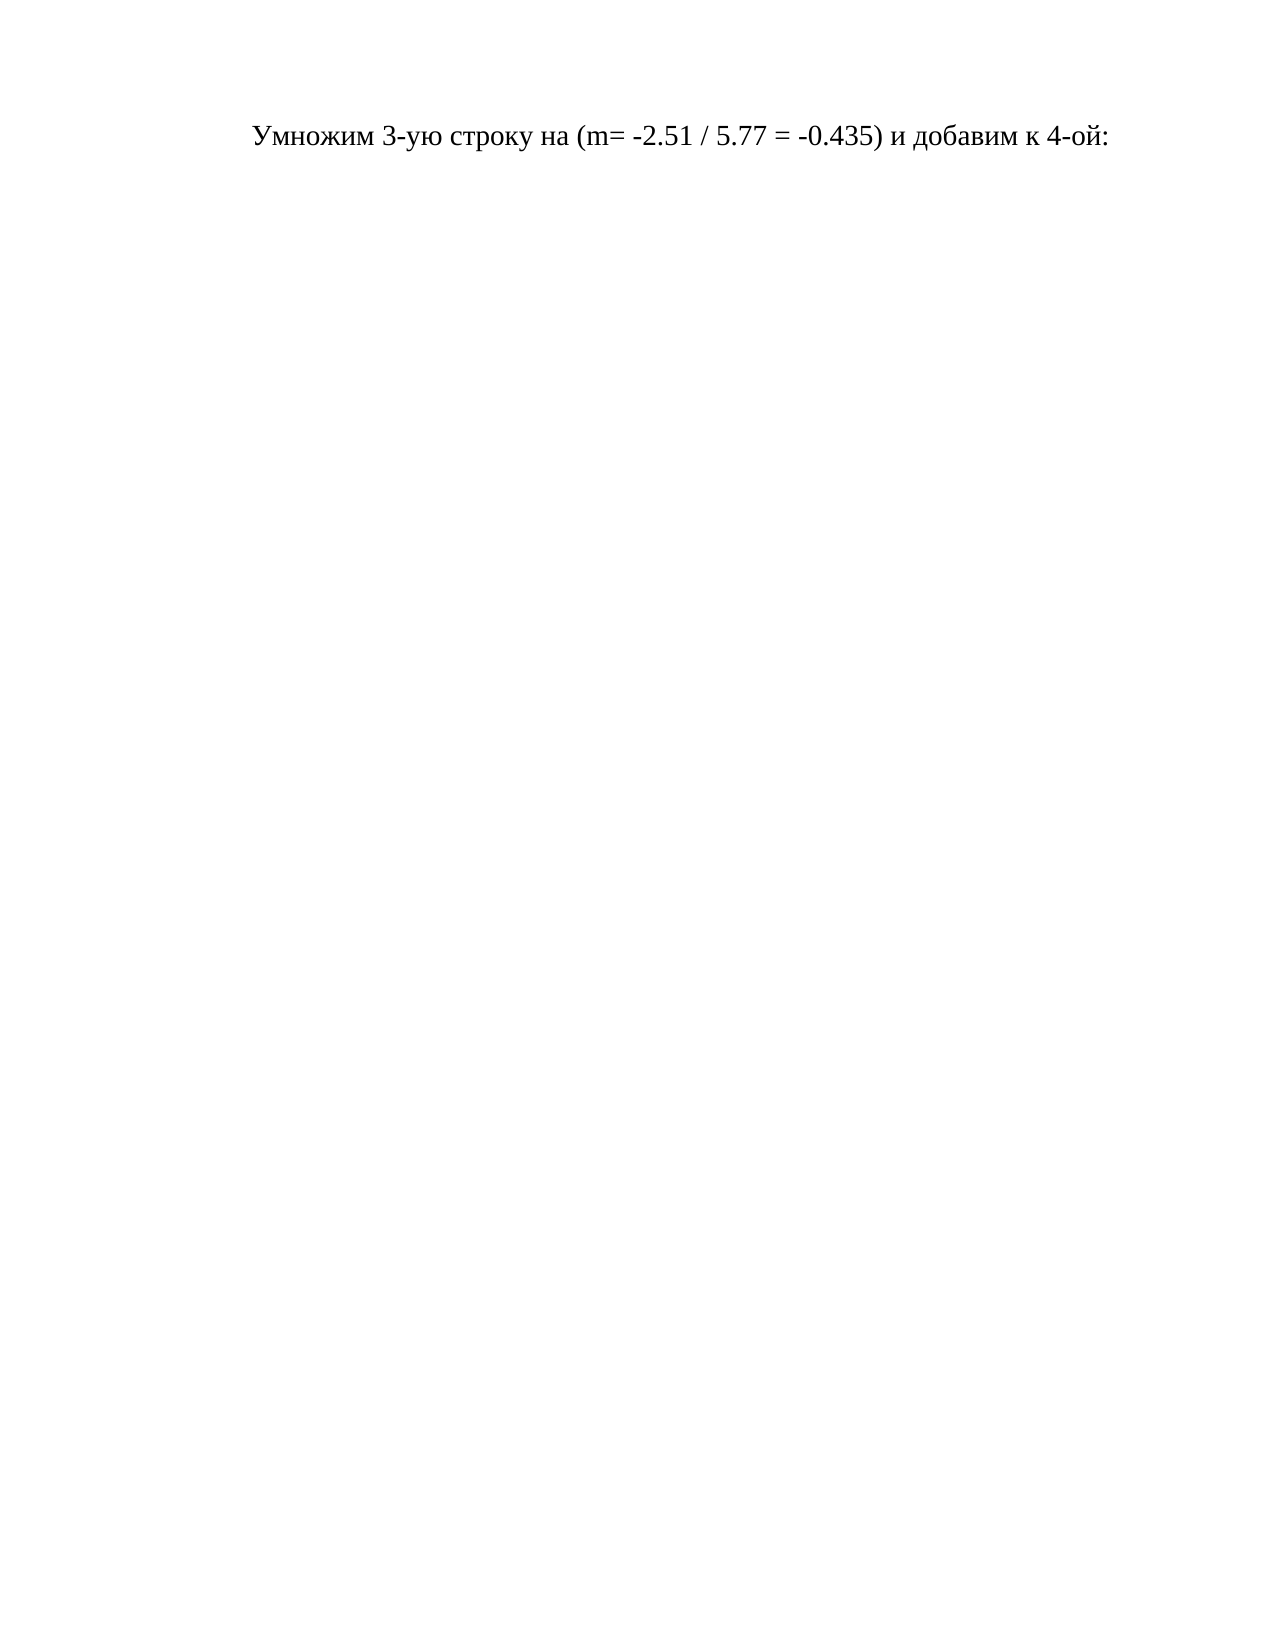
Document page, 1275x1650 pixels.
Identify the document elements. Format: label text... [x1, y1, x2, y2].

text Умножим 3-ую строку на (m= -2.51 / 5.77 = -0.435) и добавим к 4-ой: [177, 118, 1186, 152]
